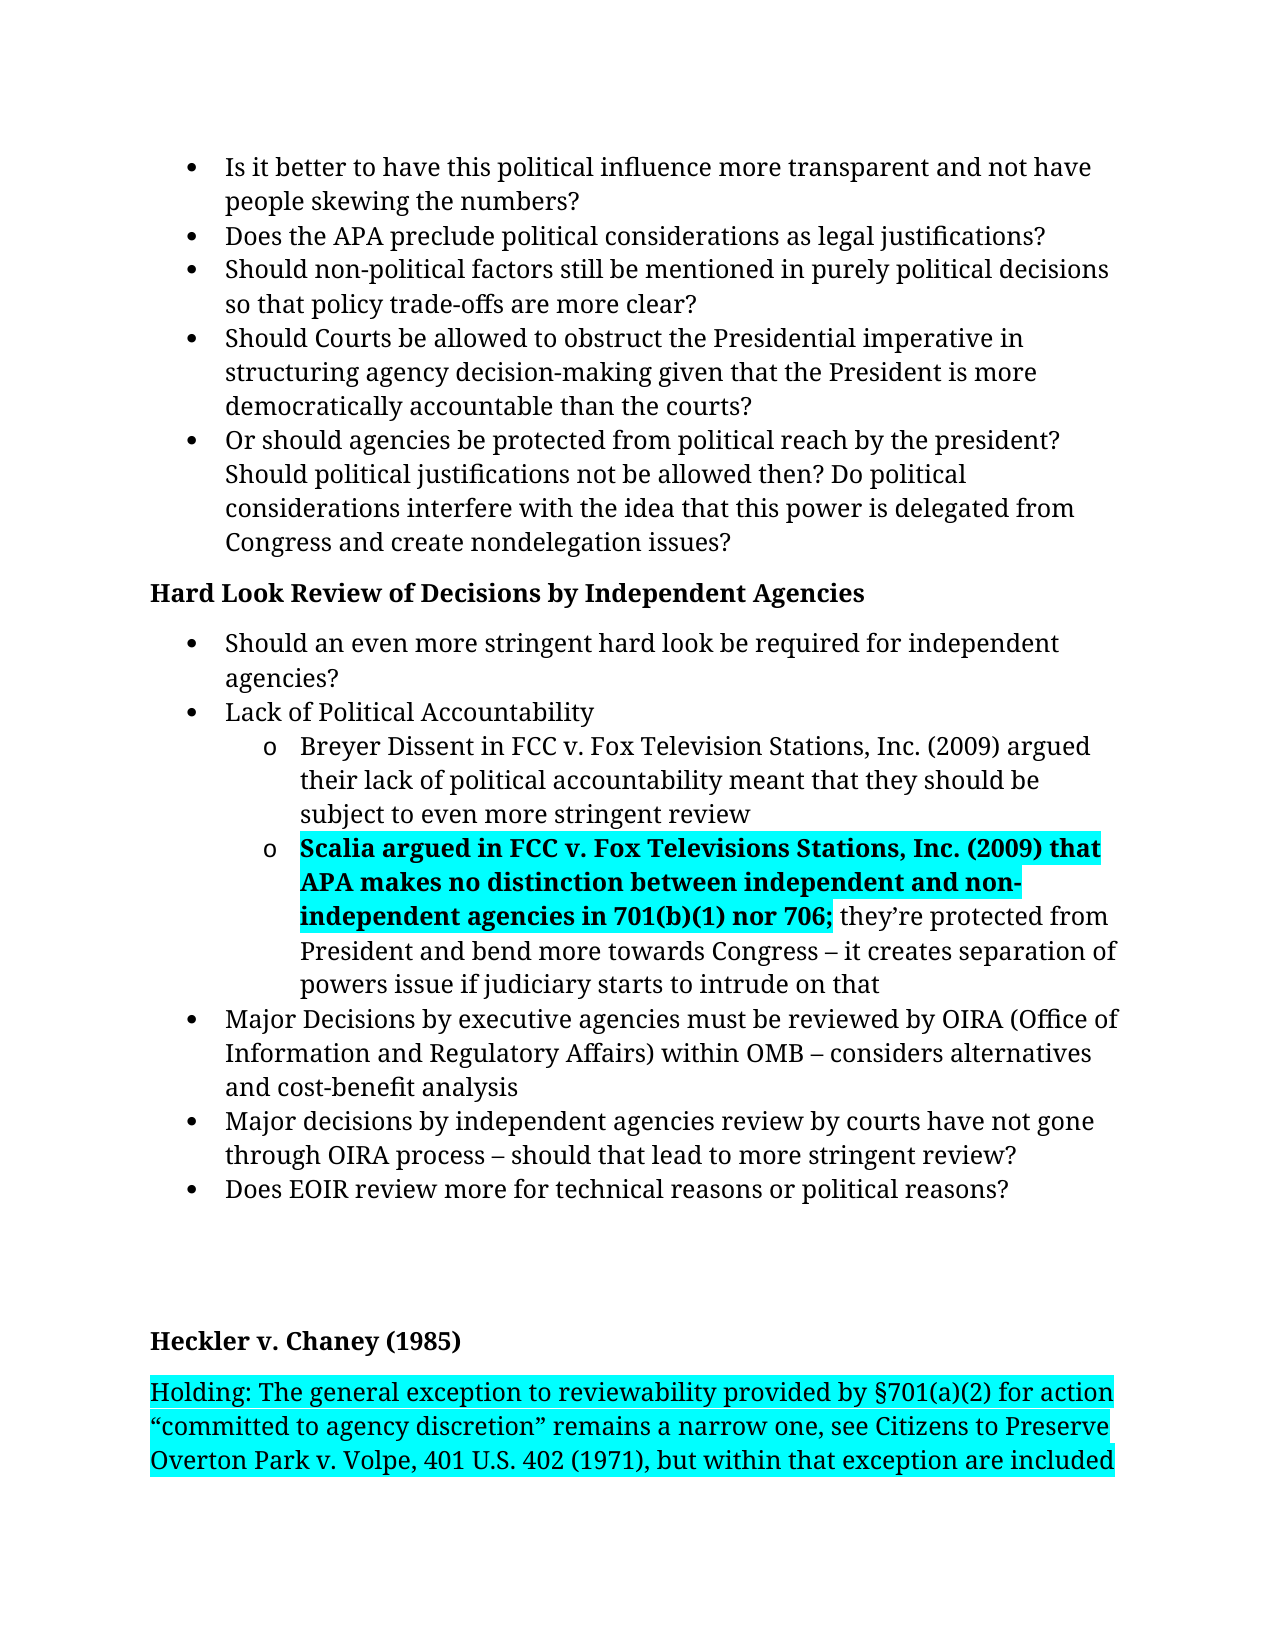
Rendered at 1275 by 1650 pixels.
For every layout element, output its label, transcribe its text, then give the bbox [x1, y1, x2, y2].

list Should an even more stringent hard look be required for independent agencies? [187, 626, 1125, 694]
list Should Courts be allowed to obstruct the Presidential imperative in structuring agency decision-making given that the President is more democratically accountable than the courts? [187, 320, 1125, 422]
list Major Decisions by executive agencies must be reviewed by OIRA (Office of Information and Regulatory Affairs) within OMB – considers alternatives and cost-benefit analysis [187, 1001, 1125, 1103]
list Lack of Political Accountability [187, 694, 1125, 728]
list Should non-political factors still be mentioned in purely political decisions so that policy trade-offs are more clear? [187, 252, 1125, 320]
list Does EOIR review more for technical reasons or political reasons? [187, 1172, 1125, 1206]
list Or should agencies be protected from political reach by the president? Should political justifications not be allowed then? Do political considerations interfere with the idea that this power is delegated from Congress and create nondelegation issues? [187, 422, 1125, 559]
list Is it better to have this political influence more transparent and not have people skewing the numbers? [187, 150, 1125, 218]
list Major decisions by independent agencies review by courts have not gone through OIRA process – should that lead to more stringent review? [187, 1103, 1125, 1172]
list Breyer Dissent in FCC v. Fox Television Stations, Inc. (2009) argued their lack of political accountability meant that they should be subject to even more stringent review [262, 728, 1125, 831]
text Heckler v. Chaney (1985) [150, 1324, 1125, 1358]
list Does the APA preclude political considerations as legal justifications? [187, 218, 1125, 252]
list Scalia argued in FCC v. Fox Televisions Stations, Inc. (2009) that APA makes no distinction between independent and non-independent agencies in 701(b)(1) nor 706; they’re protected from President and bend more towards Congress – it creates separation of powers issue if judiciary starts to intrude on that [262, 831, 1125, 1001]
text Hard Look Review of Decisions by Independent Agencies [150, 575, 1125, 609]
